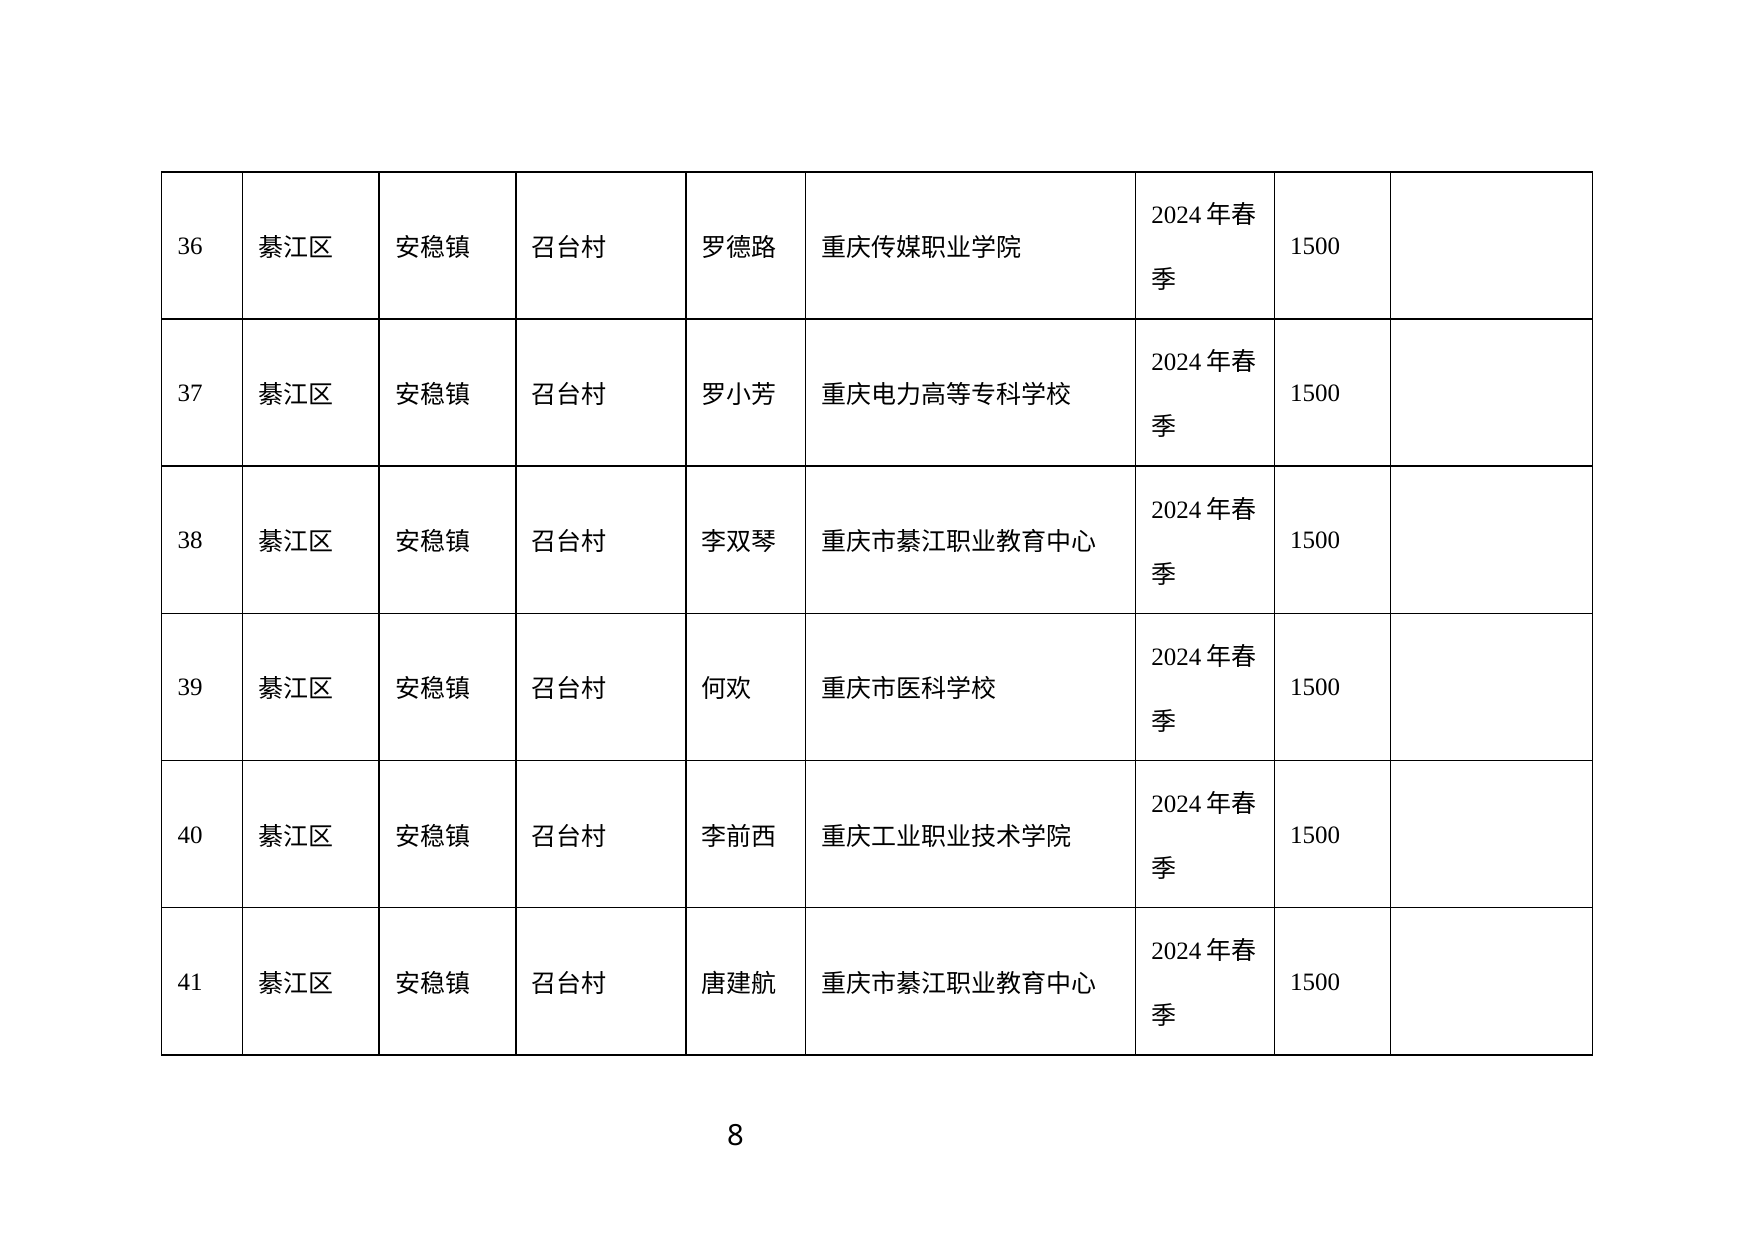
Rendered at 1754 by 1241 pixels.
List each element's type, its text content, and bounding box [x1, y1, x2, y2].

table_cell [1391, 467, 1592, 612]
table_cell 安稳镇 [380, 467, 515, 612]
table_cell 37 [162, 320, 242, 465]
table_cell 召台村 [517, 761, 685, 907]
table_cell 39 [162, 614, 242, 760]
table_cell 召台村 [517, 908, 685, 1054]
table_cell 召台村 [517, 173, 685, 318]
table_cell 安稳镇 [380, 761, 515, 907]
table_cell 重庆电力高等专科学校 [806, 320, 1135, 465]
table_cell [1391, 761, 1592, 907]
table_cell 1500 [1275, 908, 1390, 1054]
table_cell 李双琴 [687, 467, 805, 612]
table_cell 2024年春季 [1136, 173, 1274, 318]
table_cell 綦江区 [243, 908, 378, 1054]
table_cell 綦江区 [243, 173, 378, 318]
table_cell 召台村 [517, 320, 685, 465]
table_cell 2024年春季 [1136, 320, 1274, 465]
table_cell 1500 [1275, 614, 1390, 760]
table_cell 1500 [1275, 761, 1390, 907]
table_cell 唐建航 [687, 908, 805, 1054]
table_cell 2024年春季 [1136, 614, 1274, 760]
table_cell 重庆市綦江职业教育中心 [806, 467, 1135, 612]
table_cell [1391, 908, 1592, 1054]
table_cell 2024年春季 [1136, 908, 1274, 1054]
table_cell 安稳镇 [380, 173, 515, 318]
table_cell 李前西 [687, 761, 805, 907]
table_cell 重庆市綦江职业教育中心 [806, 908, 1135, 1054]
table_cell 1500 [1275, 173, 1390, 318]
table_cell 綦江区 [243, 614, 378, 760]
table_cell 綦江区 [243, 320, 378, 465]
table_cell 2024年春季 [1136, 467, 1274, 612]
table_cell 何欢 [687, 614, 805, 760]
table_cell [1391, 173, 1592, 318]
table_cell 重庆工业职业技术学院 [806, 761, 1135, 907]
table_cell 40 [162, 761, 242, 907]
table_cell 召台村 [517, 614, 685, 760]
table_cell [1391, 320, 1592, 465]
table_cell 1500 [1275, 467, 1390, 612]
table_cell 2024年春季 [1136, 761, 1274, 907]
table_cell 36 [162, 173, 242, 318]
table_cell 安稳镇 [380, 908, 515, 1054]
table_cell 綦江区 [243, 467, 378, 612]
table_cell 安稳镇 [380, 614, 515, 760]
table_cell 罗德路 [687, 173, 805, 318]
table_cell 綦江区 [243, 761, 378, 907]
table_cell [1391, 614, 1592, 760]
table_cell 38 [162, 467, 242, 612]
table_cell 41 [162, 908, 242, 1054]
table_cell 安稳镇 [380, 320, 515, 465]
table_cell 1500 [1275, 320, 1390, 465]
table_cell 罗小芳 [687, 320, 805, 465]
table_cell 召台村 [517, 467, 685, 612]
table_cell 重庆传媒职业学院 [806, 173, 1135, 318]
table_cell 重庆市医科学校 [806, 614, 1135, 760]
